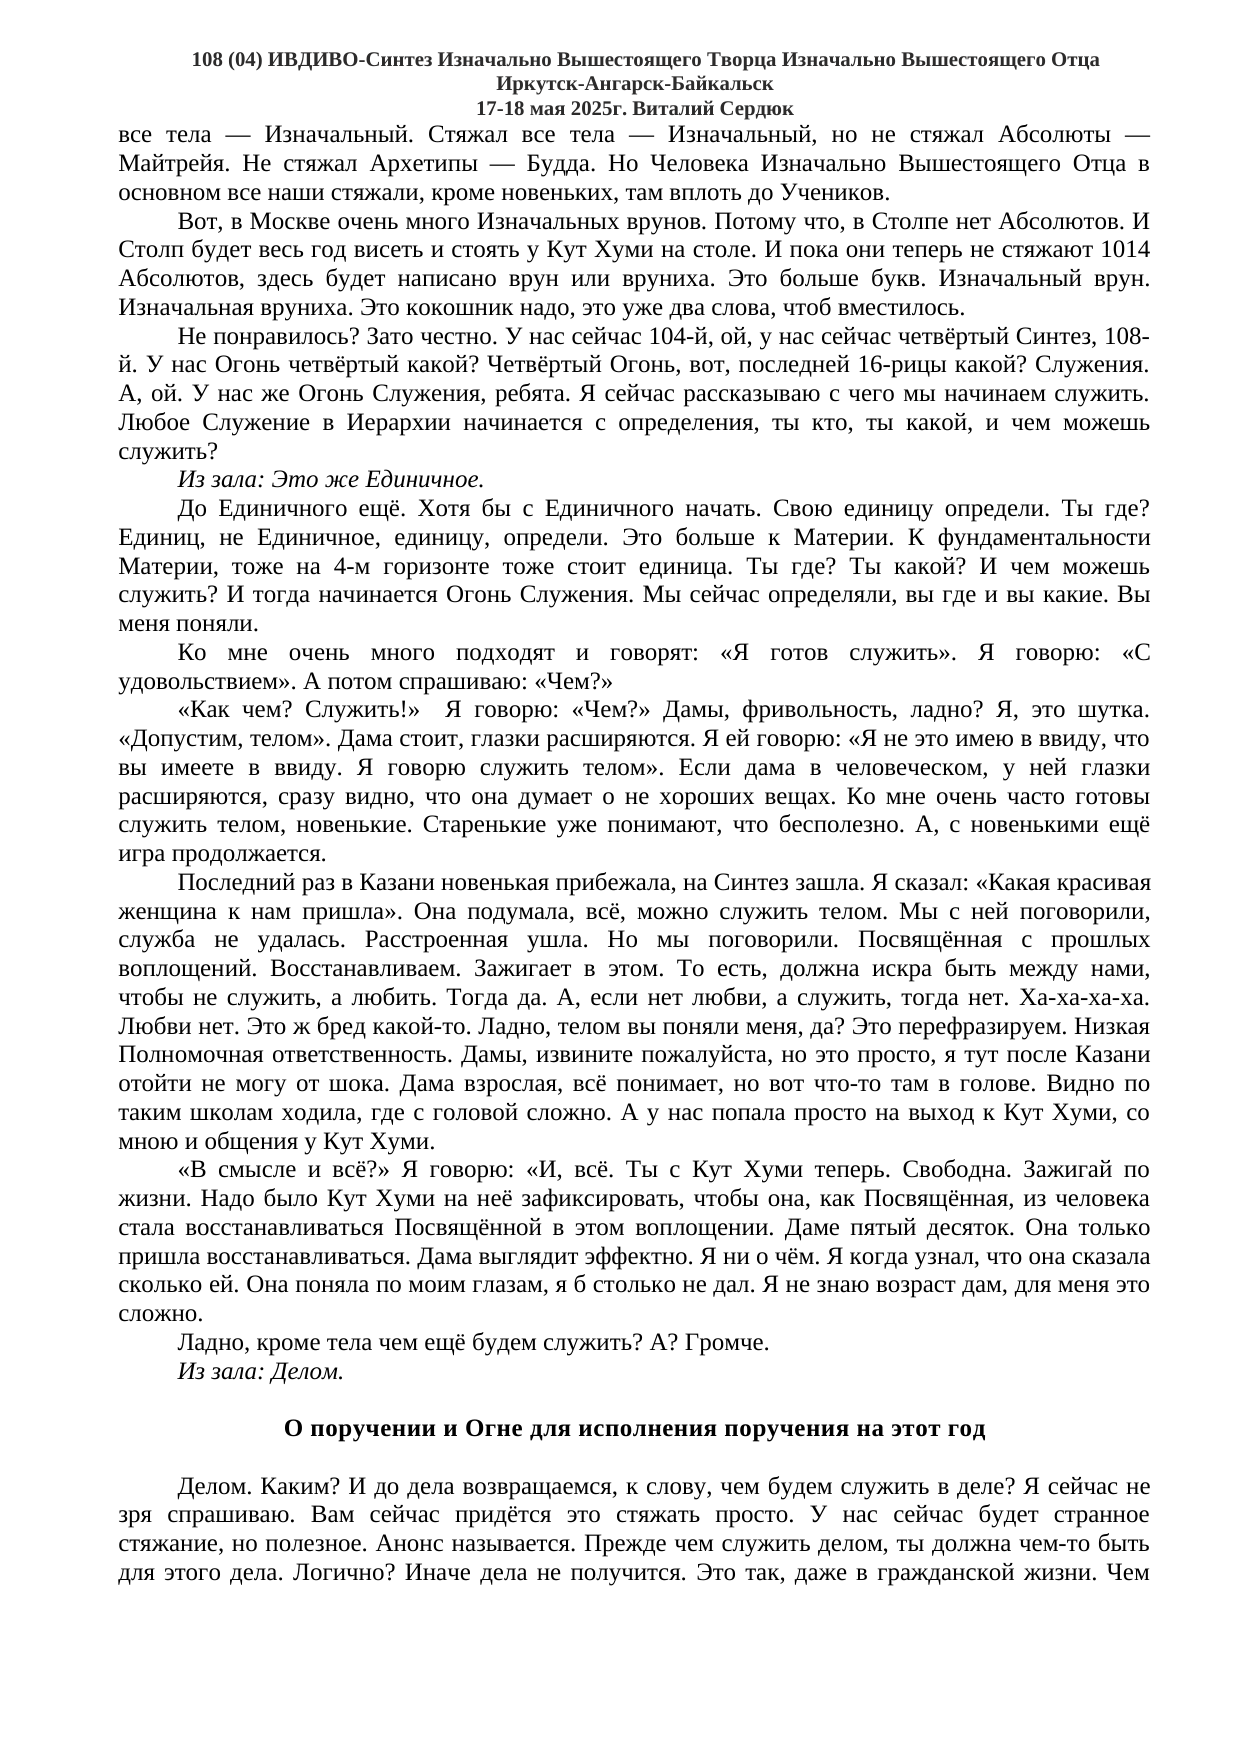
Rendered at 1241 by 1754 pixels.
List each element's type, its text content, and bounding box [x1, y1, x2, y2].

text Из зала: Делом. [118, 1356, 1152, 1384]
text До Единичного ещё. Хотя бы с Единичного начать. Свою единицу определи. Ты где? Единиц, не Единичное, единицу, определи. Это больше к Материи. К фундаментальности Материи, тоже на 4-м горизонте тоже стоит единица. Ты где? Ты какой? И чем можешь служить? И тогда начинается Огонь Служения. Мы сейчас определяли, вы где и вы какие. Вы меня поняли. [118, 493, 1152, 637]
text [118, 119, 1152, 206]
text Ладно, кроме тела чем ещё будем служить? А? Громче. [118, 1327, 1152, 1356]
text Из зала: Это же Единичное. [118, 464, 1152, 493]
subtitle О поручении и Огне для исполнения поручения на этот год [118, 1413, 1152, 1442]
text Ко мне очень много подходят и говорят: «Я готов служить». Я говорю: «С удовольствием». А потом спрашиваю: «Чем?» [118, 637, 1152, 694]
text Последний раз в Казани новенькая прибежала, на Синтез зашла. Я сказал: «Какая красивая женщина к нам пришла». Она подумала, всё, можно служить телом. Мы с ней поговорили, служба не удалась. Расстроенная ушла. Но мы поговорили. Посвящённая с прошлых воплощений. Восстанавливаем. Зажигает в этом. То есть, должна искра быть между нами, чтобы не служить, а любить. Тогда да. А, если нет любви, а служить, тогда нет. Ха-ха-ха-ха. Любви нет. Это ж бред какой-то. Ладно, телом вы поняли меня, да? Это перефразируем. Низкая Полномочная ответственность. Дамы, извините пожалуйста, но это просто, я тут после Казани отойти не могу от шока. Дама взрослая, всё понимает, но вот что-то там в голове. Видно по таким школам ходила, где с головой сложно. А у нас попала просто на выход к Кут Хуми, со мною и общения у Кут Хуми. [118, 867, 1152, 1154]
text «Как чем? Служить!» Я говорю: «Чем?» Дамы, фривольность, ладно? Я, это шутка. «Допустим, телом». Дама стоит, глазки расширяются. Я ей говорю: «Я не это имею в ввиду, что вы имеете в ввиду. Я говорю служить телом». Если дама в человеческом, у ней глазки расширяются, сразу видно, что она думает о не хороших вещах. Ко мне очень часто готовы служить телом, новенькие. Старенькие уже понимают, что бесполезно. А, с новенькими ещё игра продолжается. [118, 694, 1152, 867]
text Вот, в Москве очень много Изначальных врунов. Потому что, в Столпе нет Абсолютов. И Столп будет весь год висеть и стоять у Кут Хуми на столе. И пока они теперь не стяжают 1014 Абсолютов, здесь будет написано врун или вруниха. Это больше букв. Изначальный врун. Изначальная вруниха. Это кокошник надо, это уже два слова, чтоб вместилось. [118, 206, 1152, 321]
text «В смысле и всё?» Я говорю: «И, всё. Ты с Кут Хуми теперь. Свободна. Зажигай по жизни. Надо было Кут Хуми на неё зафиксировать, чтобы она, как Посвящённая, из человека стала восстанавливаться Посвящённой в этом воплощении. Даме пятый десяток. Она только пришла восстанавливаться. Дама выглядит эффектно. Я ни о чём. Я когда узнал, что она сказала сколько ей. Она поняла по моим глазам, я б столько не дал. Я не знаю возраст дам, для меня это сложно. [118, 1154, 1152, 1327]
text Не понравилось? Зато честно. У нас сейчас 104-й, ой, у нас сейчас четвёртый Синтез, 108-й. У нас Огонь четвёртый какой? Четвёртый Огонь, вот, последней 16-рицы какой? Служения. А, ой. У нас же Огонь Служения, ребята. Я сейчас рассказываю с чего мы начинаем служить. Любое Служение в Иерархии начинается с определения, ты кто, ты какой, и чем можешь служить? [118, 321, 1152, 464]
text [118, 1471, 1152, 1586]
